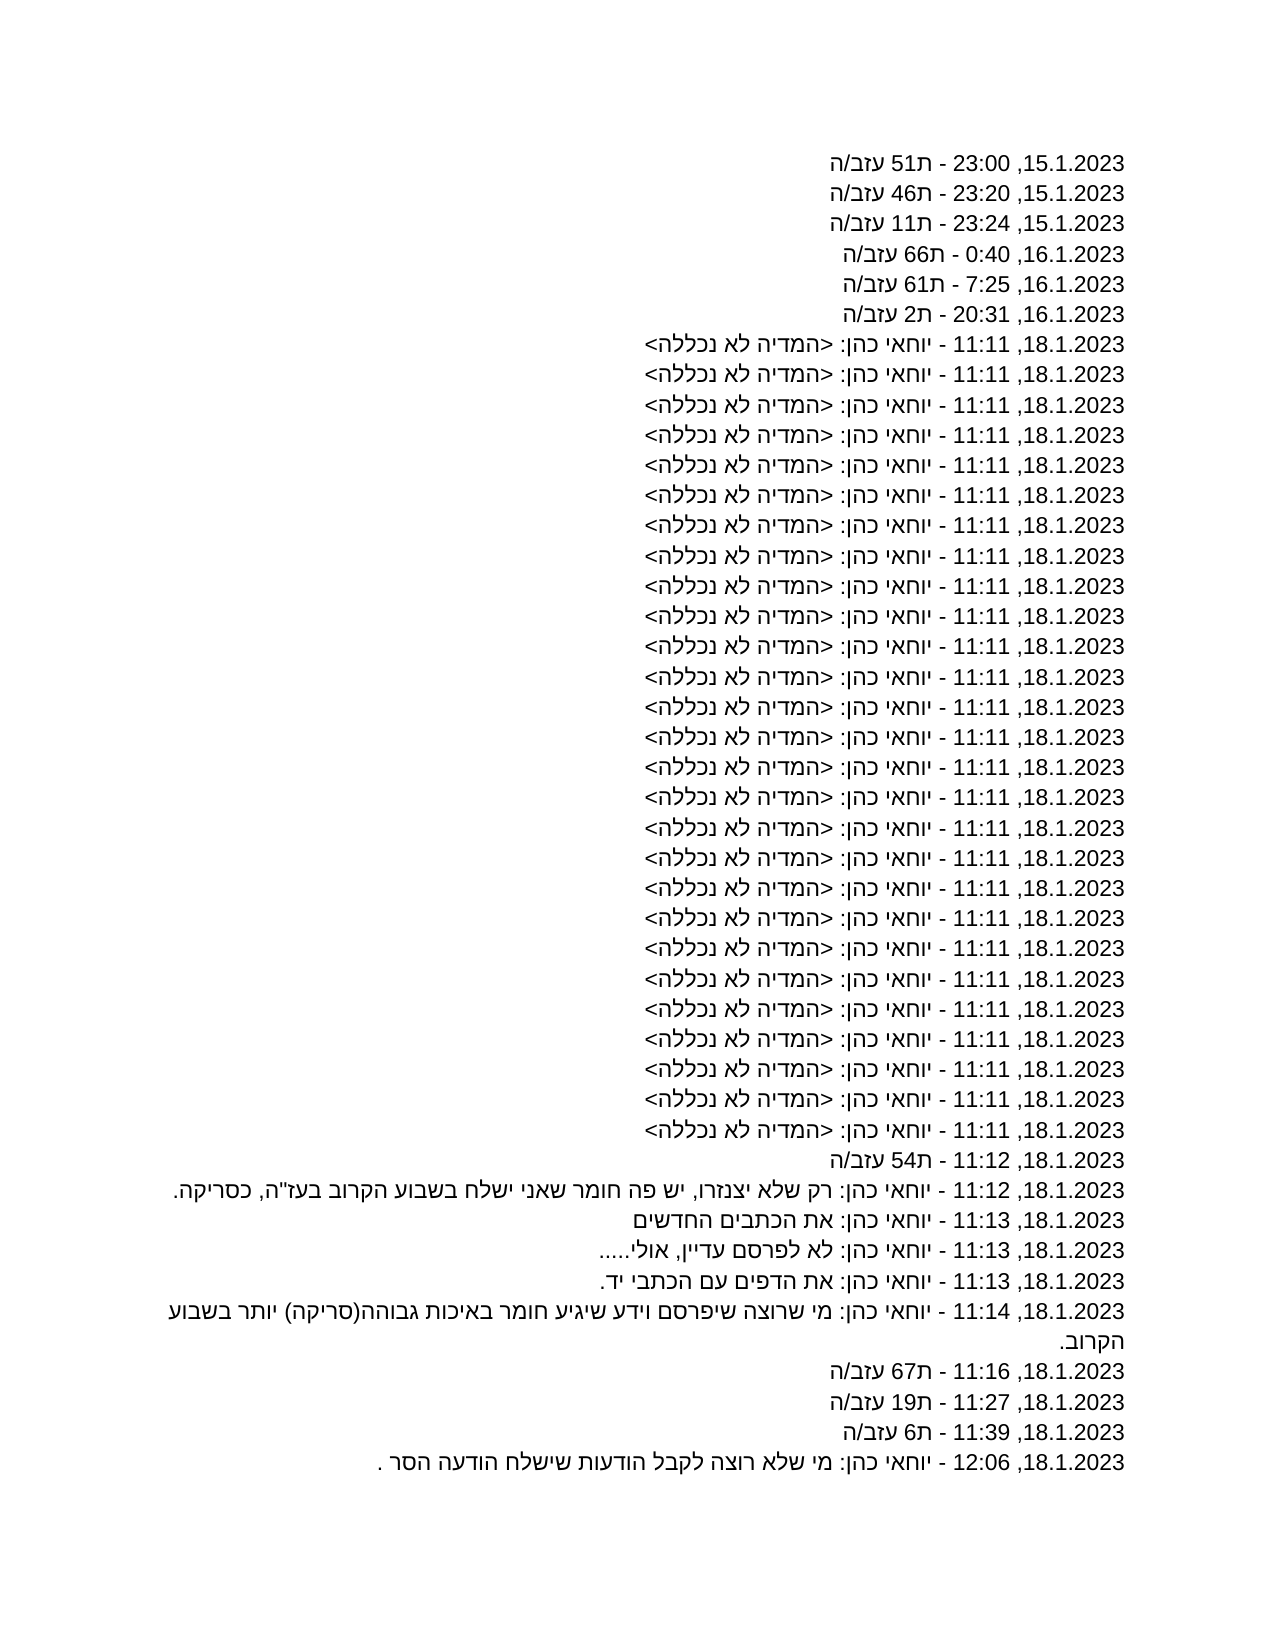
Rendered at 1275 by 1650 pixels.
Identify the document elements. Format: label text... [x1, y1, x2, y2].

text 18.1.2023, 11:11 - יוחאי כהן: <המדיה לא נכללה> [150, 422, 1125, 448]
text 18.1.2023, 11:11 - יוחאי כהן: <המדיה לא נכללה> [150, 392, 1125, 418]
text 18.1.2023, 11:11 - יוחאי כהן: <המדיה לא נכללה> [150, 452, 1125, 478]
text 18.1.2023, 11:11 - יוחאי כהן: <המדיה לא נכללה> [150, 694, 1125, 720]
text 15.1.2023, 23:24 - ‏ת11 עזב/ה [150, 210, 1125, 237]
text 18.1.2023, 11:11 - יוחאי כהן: <המדיה לא נכללה> [150, 754, 1125, 781]
text 18.1.2023, 11:11 - יוחאי כהן: <המדיה לא נכללה> [150, 845, 1125, 871]
text 18.1.2023, 11:12 - יוחאי כהן: רק שלא יצנזרו, יש פה חומר שאני ישלח בשבוע הקרוב בעז"ה, כסריקה. [150, 1177, 1125, 1203]
text 18.1.2023, 11:11 - יוחאי כהן: <המדיה לא נכללה> [150, 875, 1125, 901]
text 18.1.2023, 11:11 - יוחאי כהן: <המדיה לא נכללה> [150, 1056, 1125, 1083]
text 18.1.2023, 11:11 - יוחאי כהן: <המדיה לא נכללה> [150, 724, 1125, 750]
text 18.1.2023, 11:13 - יוחאי כהן: את הכתבים החדשים [150, 1207, 1125, 1234]
text 18.1.2023, 11:11 - יוחאי כהן: <המדיה לא נכללה> [150, 935, 1125, 962]
text 18.1.2023, 11:11 - יוחאי כהן: <המדיה לא נכללה> [150, 633, 1125, 660]
text 18.1.2023, 11:39 - ‏ת6 עזב/ה [150, 1419, 1125, 1445]
text 18.1.2023, 11:12 - ‏ת54 עזב/ה [150, 1147, 1125, 1173]
text 18.1.2023, 11:11 - יוחאי כהן: <המדיה לא נכללה> [150, 784, 1125, 811]
text 18.1.2023, 11:11 - יוחאי כהן: <המדיה לא נכללה> [150, 1086, 1125, 1113]
text 16.1.2023, 7:25 - ‏ת61 עזב/ה [150, 271, 1125, 297]
text 18.1.2023, 11:16 - ‏ת67 עזב/ה [150, 1358, 1125, 1385]
text 18.1.2023, 11:11 - יוחאי כהן: <המדיה לא נכללה> [150, 663, 1125, 690]
text 18.1.2023, 11:11 - יוחאי כהן: <המדיה לא נכללה> [150, 573, 1125, 599]
text 18.1.2023, 12:06 - יוחאי כהן: מי שלא רוצה לקבל הודעות שישלח הודעה הסר . [150, 1449, 1125, 1475]
text 18.1.2023, 11:11 - יוחאי כהן: <המדיה לא נכללה> [150, 905, 1125, 932]
text 18.1.2023, 11:13 - יוחאי כהן: לא לפרסם עדיין, אולי..... [150, 1237, 1125, 1264]
text 18.1.2023, 11:13 - יוחאי כהן: את הדפים עם הכתבי יד. [150, 1268, 1125, 1294]
text 18.1.2023, 11:11 - יוחאי כהן: <המדיה לא נכללה> [150, 1026, 1125, 1052]
text 15.1.2023, 23:20 - ‏ת46 עזב/ה [150, 180, 1125, 207]
text 18.1.2023, 11:11 - יוחאי כהן: <המדיה לא נכללה> [150, 361, 1125, 388]
text 16.1.2023, 20:31 - ‏ת2 עזב/ה [150, 301, 1125, 327]
text 18.1.2023, 11:11 - יוחאי כהן: <המדיה לא נכללה> [150, 1117, 1125, 1143]
text 18.1.2023, 11:11 - יוחאי כהן: <המדיה לא נכללה> [150, 996, 1125, 1022]
text 18.1.2023, 11:11 - יוחאי כהן: <המדיה לא נכללה> [150, 331, 1125, 358]
text 18.1.2023, 11:11 - יוחאי כהן: <המדיה לא נכללה> [150, 814, 1125, 841]
text 18.1.2023, 11:11 - יוחאי כהן: <המדיה לא נכללה> [150, 482, 1125, 509]
text 16.1.2023, 0:40 - ‏ת66 עזב/ה [150, 241, 1125, 267]
text 18.1.2023, 11:11 - יוחאי כהן: <המדיה לא נכללה> [150, 512, 1125, 539]
text 18.1.2023, 11:11 - יוחאי כהן: <המדיה לא נכללה> [150, 603, 1125, 629]
text 18.1.2023, 11:27 - ‏ת19 עזב/ה [150, 1388, 1125, 1415]
text 18.1.2023, 11:11 - יוחאי כהן: <המדיה לא נכללה> [150, 543, 1125, 569]
text 18.1.2023, 11:11 - יוחאי כהן: <המדיה לא נכללה> [150, 966, 1125, 992]
text 15.1.2023, 23:00 - ‏ת51 עזב/ה [150, 150, 1125, 176]
text 18.1.2023, 11:14 - יוחאי כהן: מי שרוצה שיפרסם וידע שיגיע חומר באיכות גבוהה(סריקה) יותר בשבוע הקרוב. [150, 1298, 1125, 1354]
